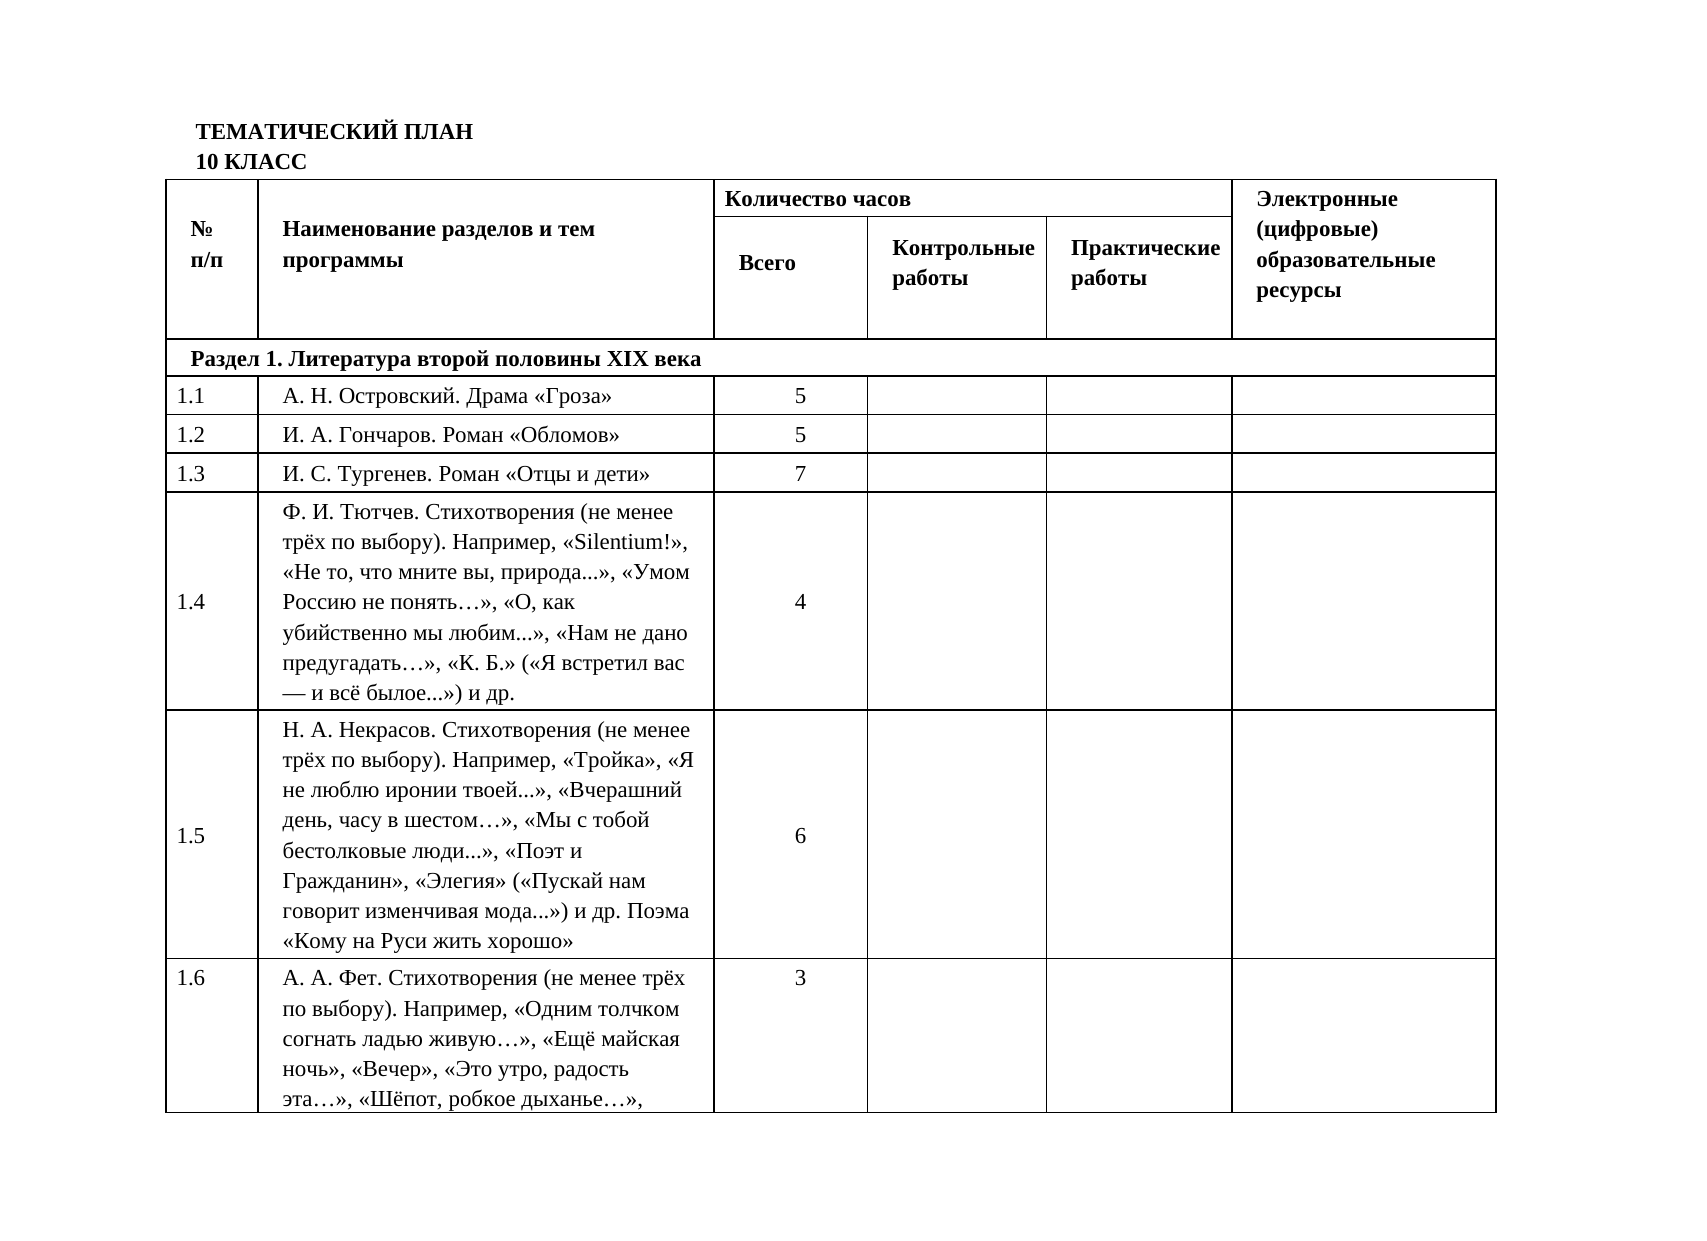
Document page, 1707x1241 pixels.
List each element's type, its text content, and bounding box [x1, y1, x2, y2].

table_cell А. Н. Островский. Драма «Гроза» [259, 377, 713, 414]
table_cell Контрольные работы [868, 217, 1046, 338]
table_cell [1047, 377, 1231, 414]
table_cell [868, 711, 1046, 958]
table_cell 5 [715, 415, 867, 452]
table_cell Практические работы [1047, 217, 1231, 338]
table_cell Всего [715, 217, 867, 338]
table_header Наименование разделов и тем программы [259, 180, 713, 338]
table_cell 1.2 [167, 415, 257, 452]
table_header Количество часов [715, 180, 1231, 216]
table_cell [868, 377, 1046, 414]
table_cell И. А. Гончаров. Роман «Обломов» [259, 415, 713, 452]
table_cell 1.1 [167, 377, 257, 414]
table_cell 7 [715, 454, 867, 491]
table_cell [1047, 711, 1231, 958]
text 10 КЛАСС [190, 148, 1618, 175]
table_cell 1.5 [167, 711, 257, 958]
table_cell [1047, 454, 1231, 491]
table_cell [868, 959, 1046, 1112]
table_header № п/п [167, 180, 257, 338]
table_cell 5 [715, 377, 867, 414]
table_cell [868, 493, 1046, 709]
table_cell И. С. Тургенев. Роман «Отцы и дети» [259, 454, 713, 491]
table_cell [1047, 959, 1231, 1112]
table_cell [1233, 415, 1495, 452]
table_cell [1233, 711, 1495, 958]
table_cell 3 [715, 959, 867, 1112]
table_cell Раздел 1. Литература второй половины XIX века [167, 340, 1495, 375]
text ТЕМАТИЧЕСКИЙ ПЛАН [190, 118, 1618, 144]
table_cell 6 [715, 711, 867, 958]
table_cell 1.6 [167, 959, 257, 1112]
table_cell Ф. И. Тютчев. Стихотворения (не менее трёх по выбору). Например, «Silentium!», «Не то, что мните вы, природа...», «Умом Россию не понять…», «О, как убийственно мы любим...», «Нам не дано предугадать…», «К. Б.» («Я встретил вас — и всё былое...») и др. [259, 493, 713, 709]
table_cell 1.3 [167, 454, 257, 491]
table_header Электронные (цифровые) образовательные ресурсы [1233, 180, 1495, 338]
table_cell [259, 959, 713, 1112]
table_cell Н. А. Некрасов. Стихотворения (не менее трёх по выбору). Например, «Тройка», «Я не люблю иронии твоей...», «Вчерашний день, часу в шестом…», «Мы с тобой бестолковые люди...», «Поэт и Гражданин», «Элегия» («Пускай нам говорит изменчивая мода...») и др. Поэма «Кому на Руси жить хорошо» [259, 711, 713, 958]
table_cell [868, 454, 1046, 491]
table_cell [1233, 493, 1495, 709]
table_cell [1233, 454, 1495, 491]
table_cell [1233, 377, 1495, 414]
table_cell 1.4 [167, 493, 257, 709]
table_cell [1233, 959, 1495, 1112]
table_cell 4 [715, 493, 867, 709]
table_cell [868, 415, 1046, 452]
table_cell [1047, 415, 1231, 452]
table_cell [1047, 493, 1231, 709]
